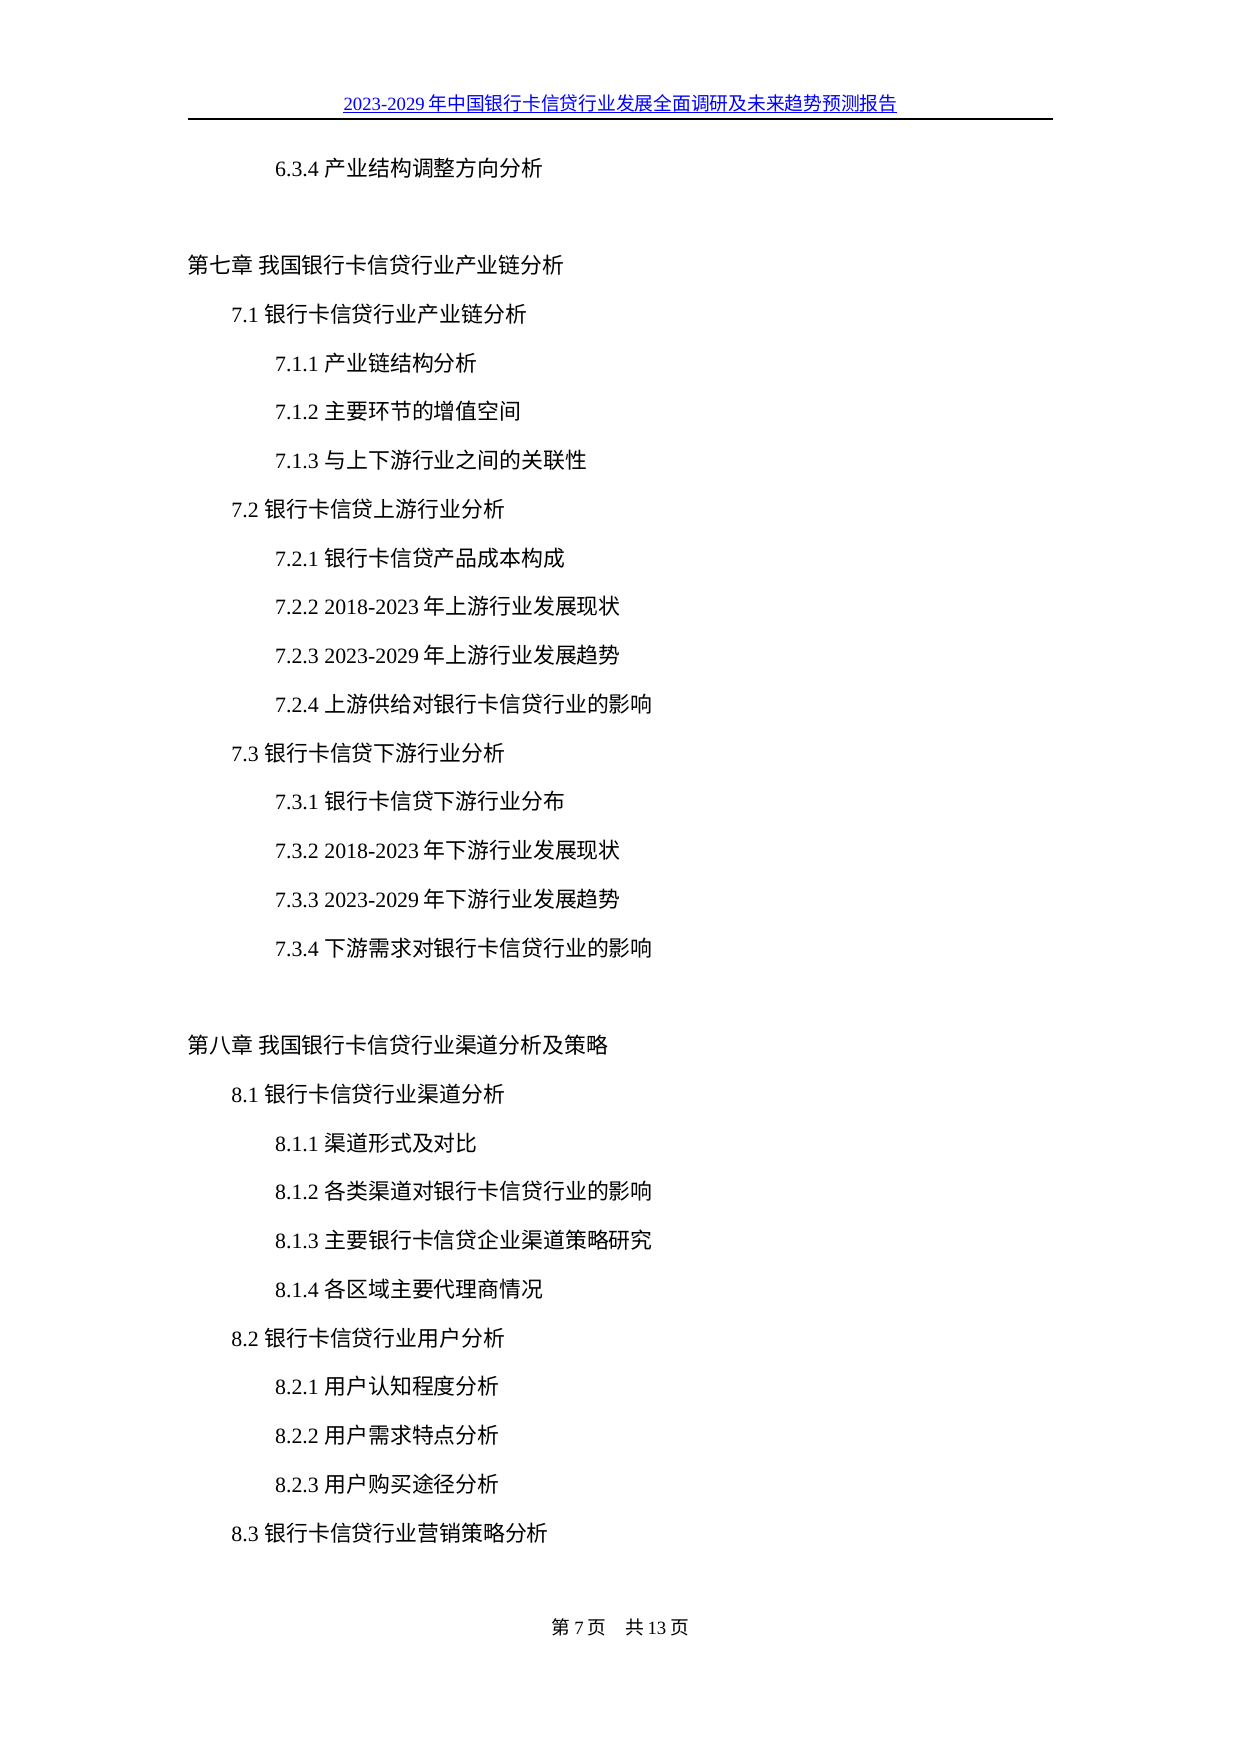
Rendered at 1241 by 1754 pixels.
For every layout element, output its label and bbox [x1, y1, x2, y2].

text [187, 150, 1053, 1548]
